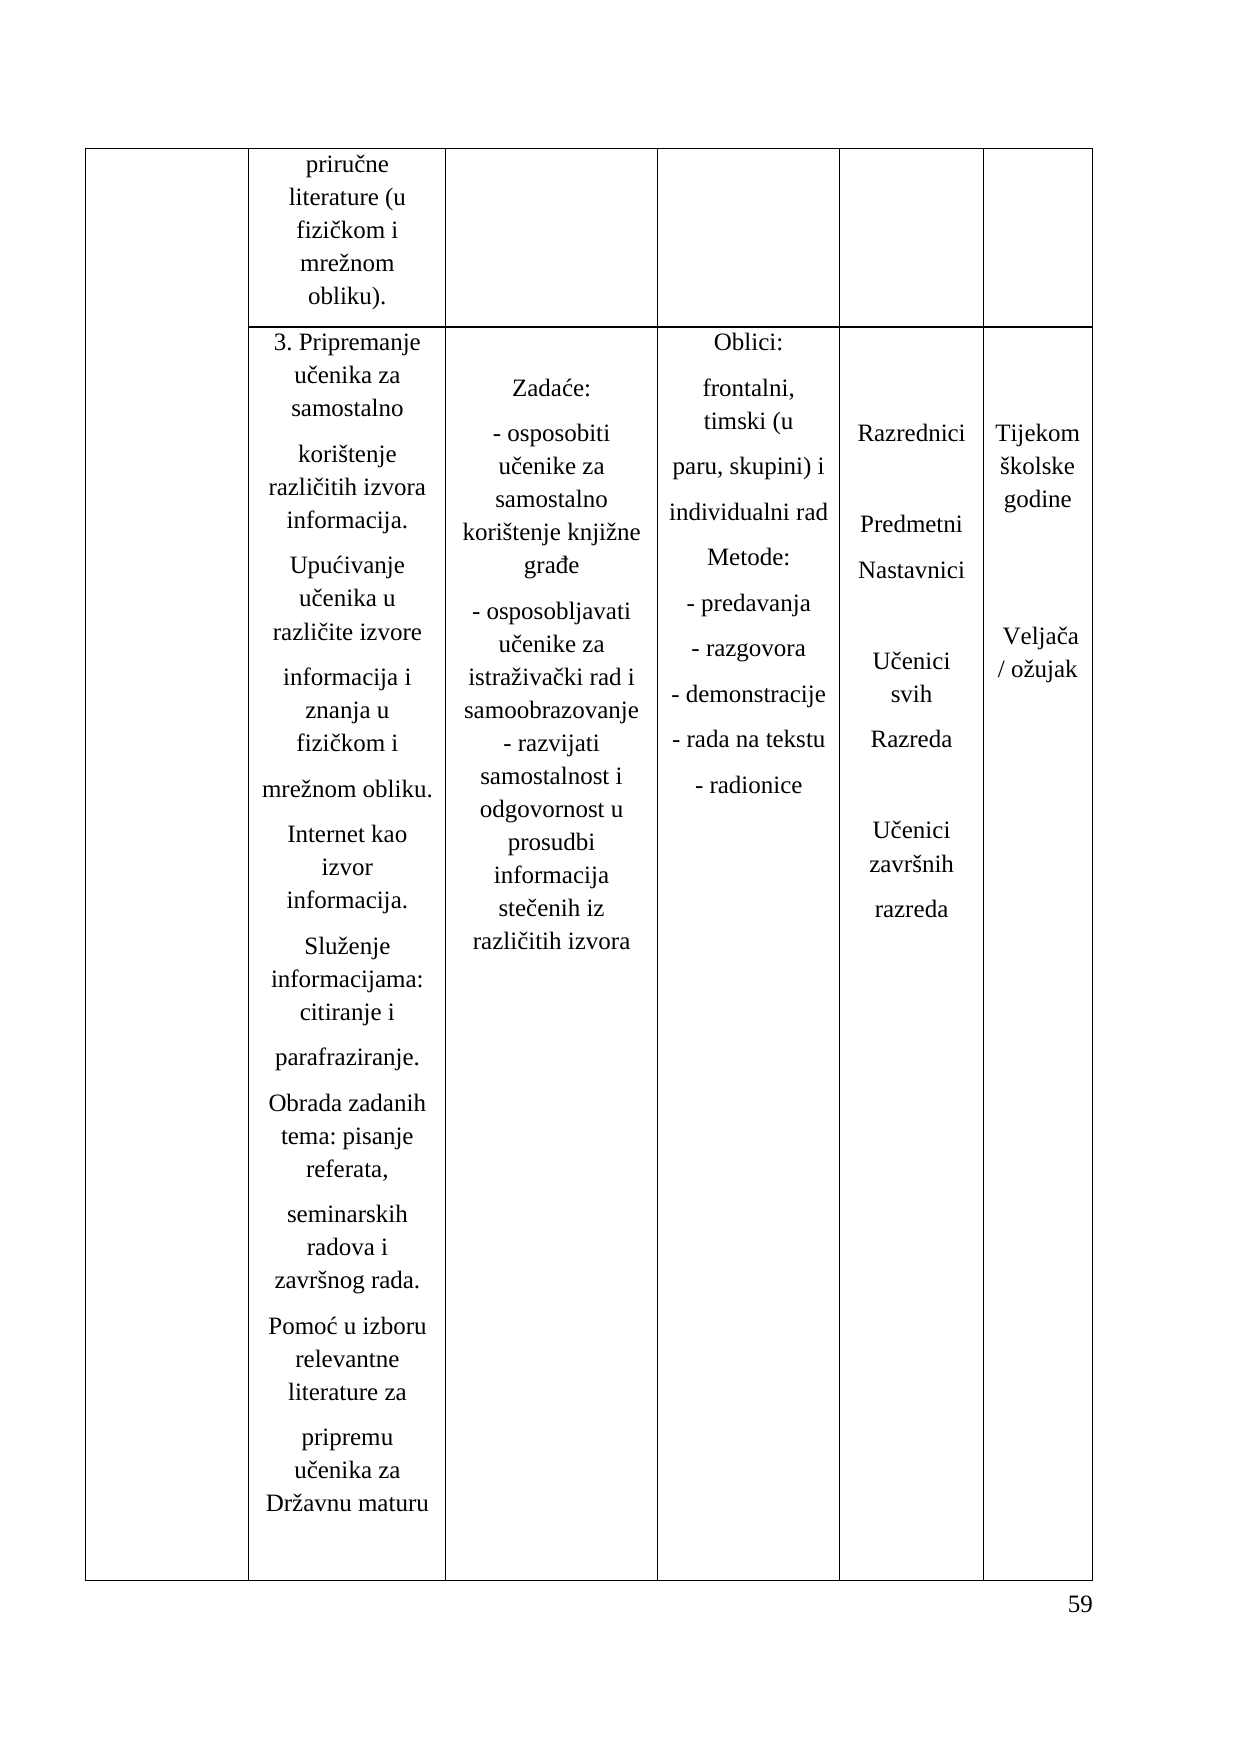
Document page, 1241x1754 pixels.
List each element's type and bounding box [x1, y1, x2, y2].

table_cell [984, 149, 1092, 326]
table_cell [249, 149, 445, 326]
table_cell [446, 328, 657, 1579]
table_cell [984, 328, 1092, 1579]
table_cell [446, 149, 657, 326]
table_cell [249, 328, 445, 1579]
table_cell [658, 328, 839, 1579]
table_cell [658, 149, 839, 326]
table_cell [840, 328, 983, 1579]
table_cell [840, 149, 983, 326]
